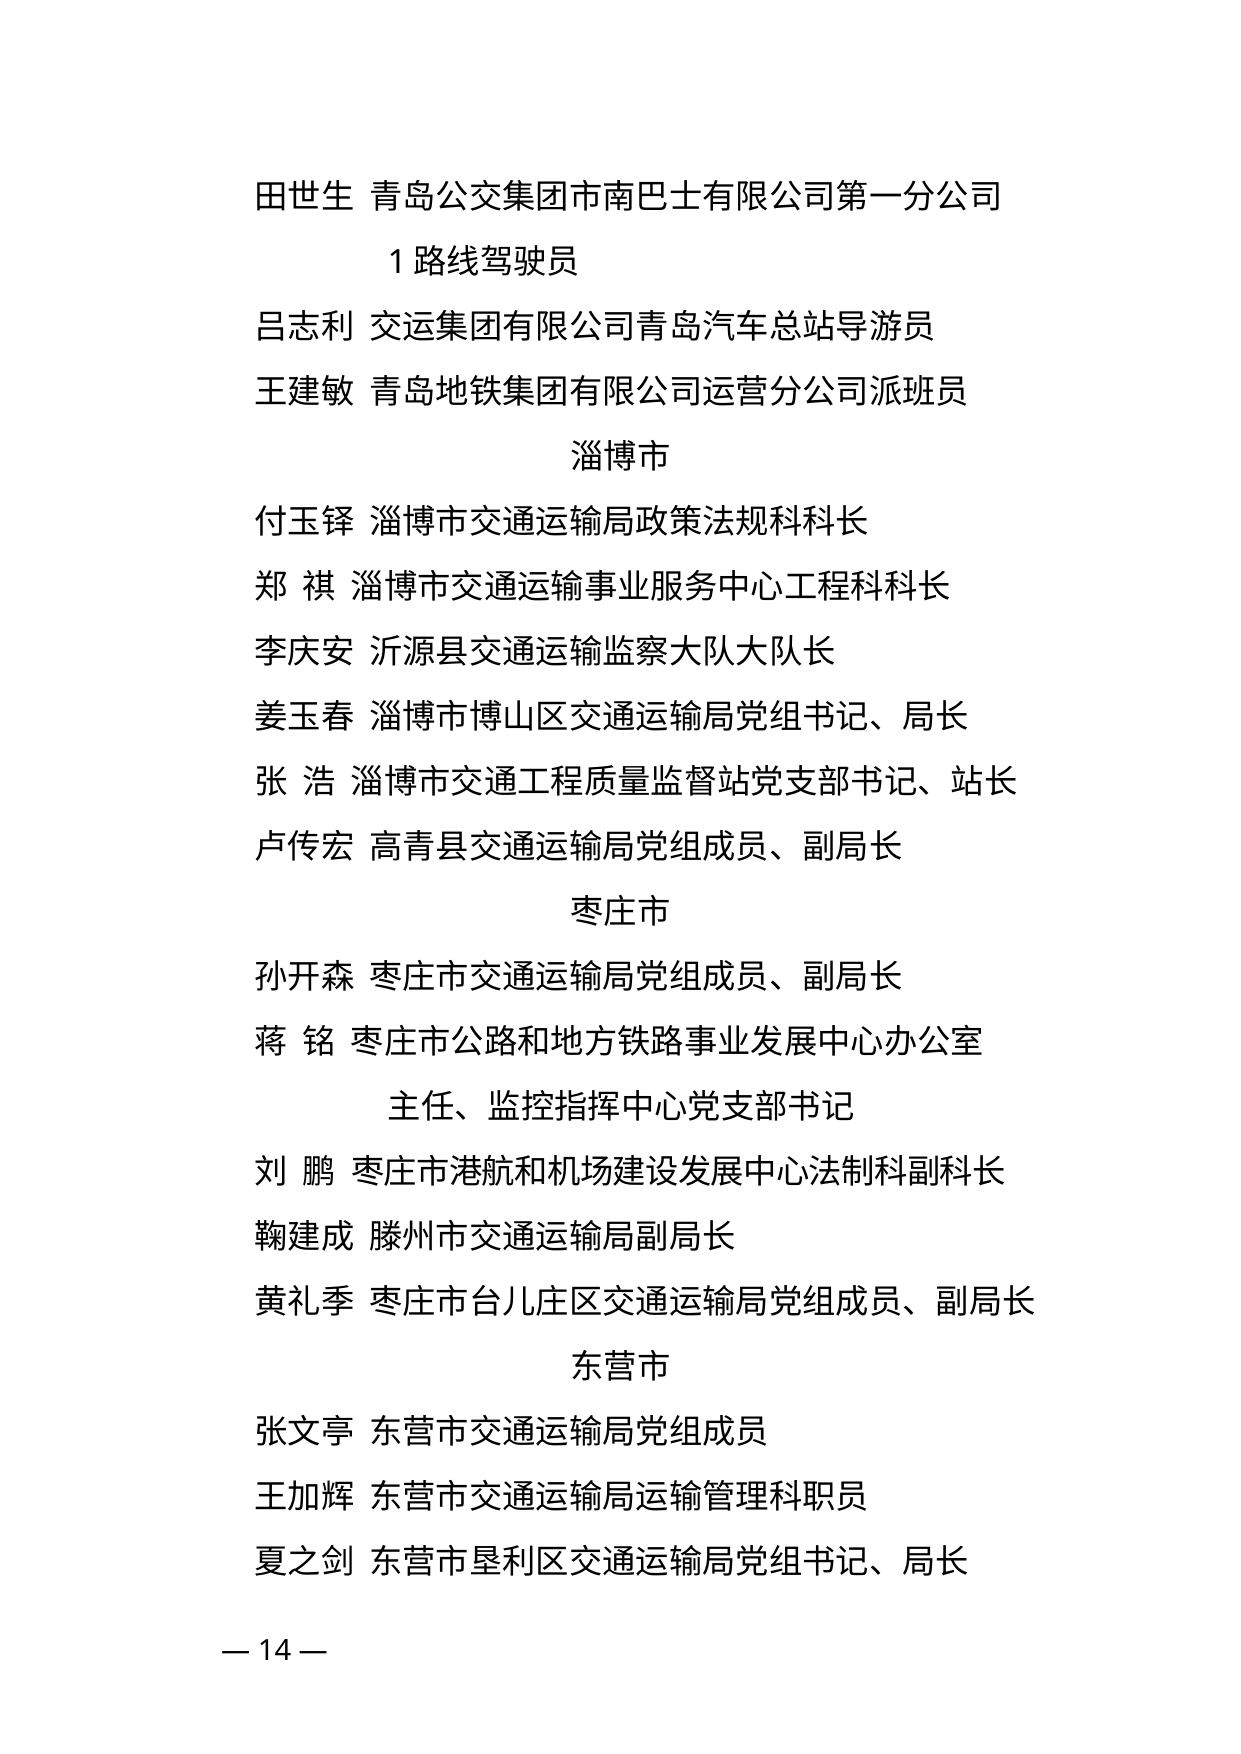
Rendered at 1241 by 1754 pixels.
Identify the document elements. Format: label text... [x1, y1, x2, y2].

text 张文亭 东营市交通运输局党组成员 [187, 1397, 1053, 1462]
text 田世生 青岛公交集团市南巴士有限公司第一分公司 [187, 162, 1053, 227]
text 刘 鹏 枣庄市港航和机场建设发展中心法制科副科长 [187, 1137, 1053, 1202]
text 孙开森 枣庄市交通运输局党组成员、副局长 [187, 942, 1053, 1007]
text 郑 祺 淄博市交通运输事业服务中心工程科科长 [187, 552, 1053, 617]
text 卢传宏 高青县交通运输局党组成员、副局长 [187, 812, 1053, 877]
text 枣庄市 [187, 877, 1053, 942]
text 1路线驾驶员 [187, 227, 1053, 292]
text 蒋 铭 枣庄市公路和地方铁路事业发展中心办公室 [187, 1007, 1053, 1072]
text 夏之剑 东营市垦利区交通运输局党组书记、局长 [187, 1527, 1053, 1592]
text 付玉铎 淄博市交通运输局政策法规科科长 [187, 487, 1053, 552]
text 淄博市 [187, 422, 1053, 487]
text 黄礼季 枣庄市台儿庄区交通运输局党组成员、副局长 [187, 1267, 1053, 1332]
text 主任、监控指挥中心党支部书记 [187, 1072, 1053, 1137]
text 东营市 [187, 1332, 1053, 1397]
text 张 浩 淄博市交通工程质量监督站党支部书记、站长 [187, 747, 1053, 812]
text 吕志利 交运集团有限公司青岛汽车总站导游员 [187, 292, 1053, 357]
text 鞠建成 滕州市交通运输局副局长 [187, 1202, 1053, 1267]
text 姜玉春 淄博市博山区交通运输局党组书记、局长 [187, 682, 1053, 747]
text 王建敏 青岛地铁集团有限公司运营分公司派班员 [187, 357, 1053, 422]
text 王加辉 东营市交通运输局运输管理科职员 [187, 1462, 1053, 1527]
text 李庆安 沂源县交通运输监察大队大队长 [187, 617, 1053, 682]
